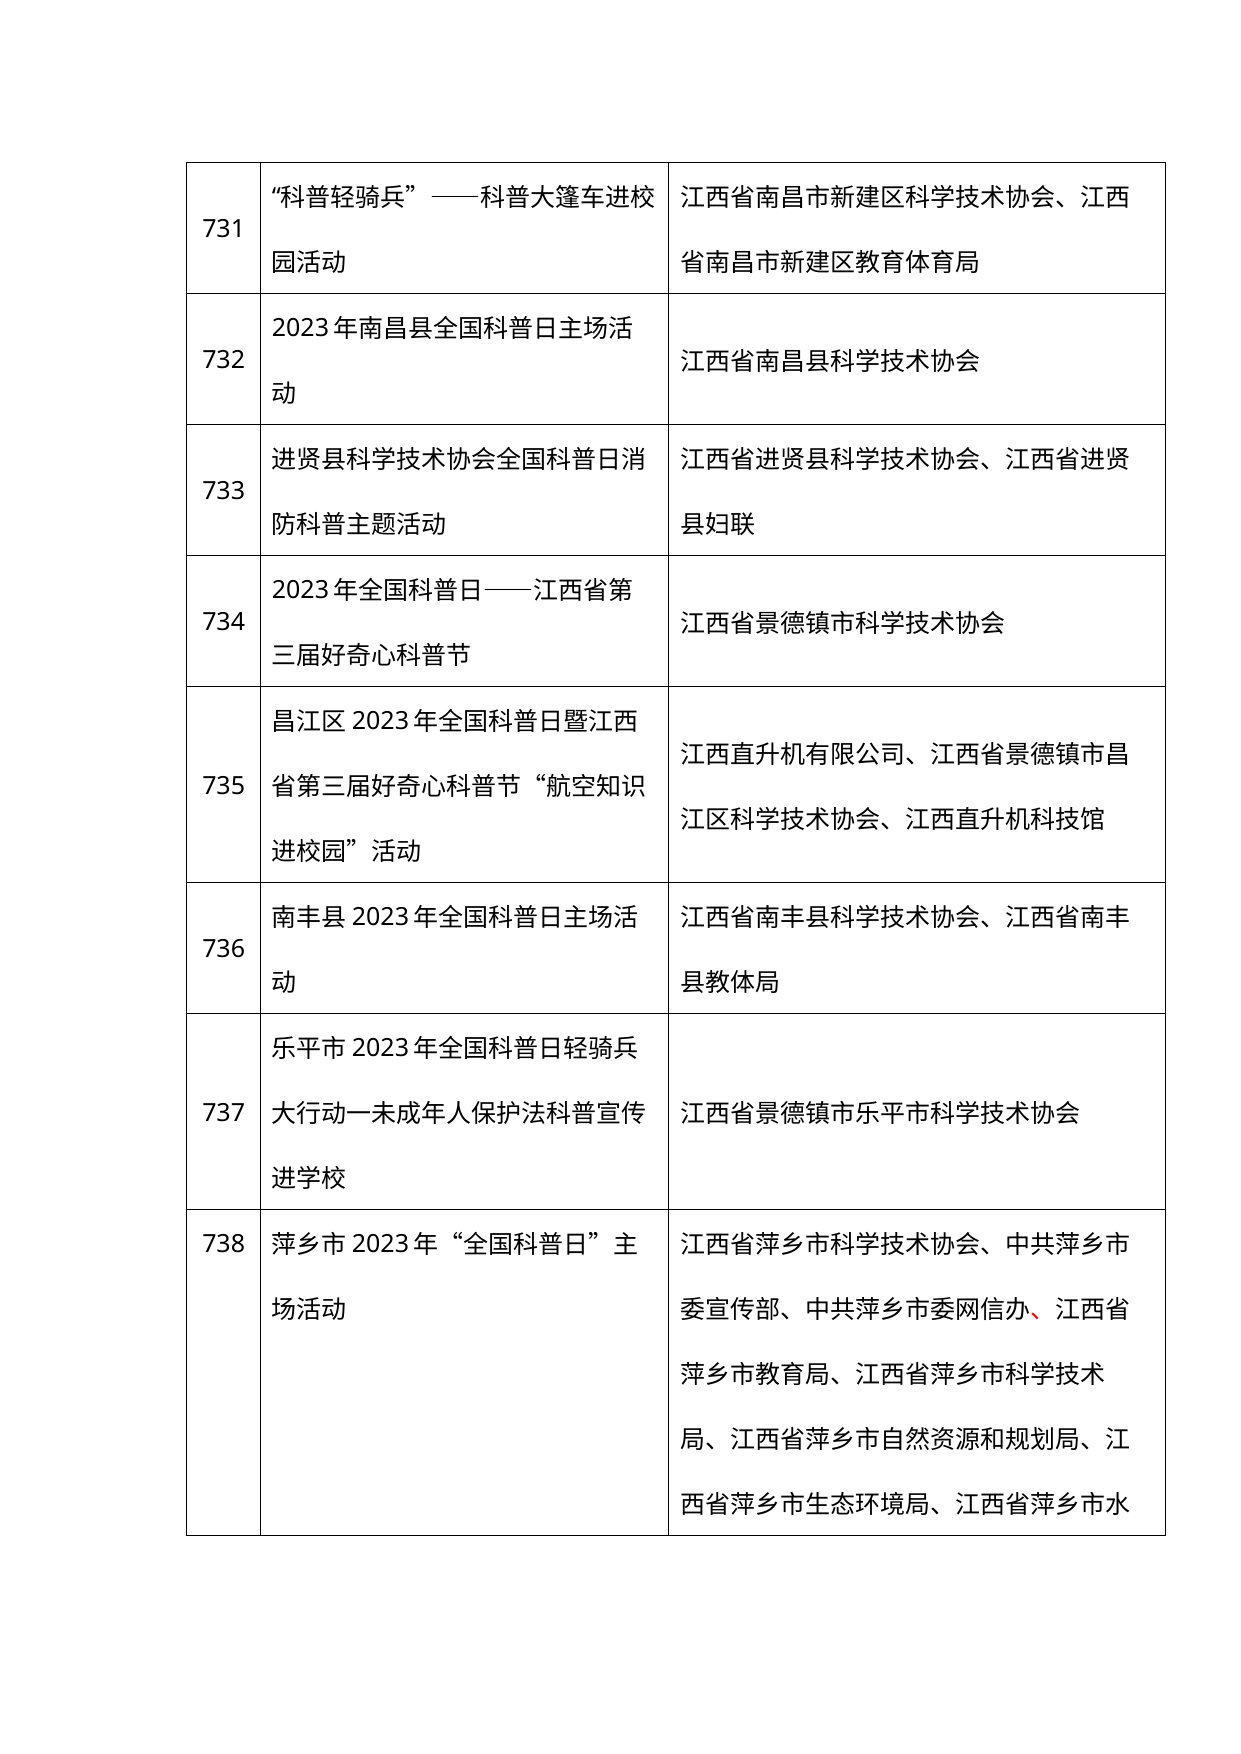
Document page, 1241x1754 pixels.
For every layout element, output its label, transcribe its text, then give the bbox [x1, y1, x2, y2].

table_cell 738 [187, 1210, 260, 1535]
table_cell 江西省景德镇市科学技术协会 [669, 556, 1165, 686]
table_cell 江西省南丰县科学技术协会、江西省南丰县教体局 [669, 883, 1165, 1013]
table_cell 江西省南昌市新建区科学技术协会、江西省南昌市新建区教育体育局 [669, 163, 1165, 293]
table_cell 江西省景德镇市乐平市科学技术协会 [669, 1014, 1165, 1209]
table_cell 江西省南昌县科学技术协会 [669, 294, 1165, 424]
table_cell 733 [187, 425, 260, 555]
table_cell 734 [187, 556, 260, 686]
table_cell 732 [187, 294, 260, 424]
table_cell 昌江区2023年全国科普日暨江西省第三届好奇心科普节“航空知识进校园”活动 [261, 687, 668, 882]
table_cell 2023年全国科普日——江西省第三届好奇心科普节 [261, 556, 668, 686]
table_cell 南丰县2023年全国科普日主场活动 [261, 883, 668, 1013]
table_cell 737 [187, 1014, 260, 1209]
table_cell 江西省进贤县科学技术协会、江西省进贤县妇联 [669, 425, 1165, 555]
table_cell 736 [187, 883, 260, 1013]
table_cell 2023年南昌县全国科普日主场活动 [261, 294, 668, 424]
table_cell “科普轻骑兵”——科普大篷车进校园活动 [261, 163, 668, 293]
table_cell 萍乡市2023年“全国科普日”主场活动 [261, 1210, 668, 1535]
table_cell 乐平市2023年全国科普日轻骑兵大行动一未成年人保护法科普宣传进学校 [261, 1014, 668, 1209]
table_cell 进贤县科学技术协会全国科普日消防科普主题活动 [261, 425, 668, 555]
table_cell 735 [187, 687, 260, 882]
table_cell 江西直升机有限公司、江西省景德镇市昌江区科学技术协会、江西直升机科技馆 [669, 687, 1165, 882]
table_cell 731 [187, 163, 260, 293]
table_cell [669, 1210, 1165, 1535]
